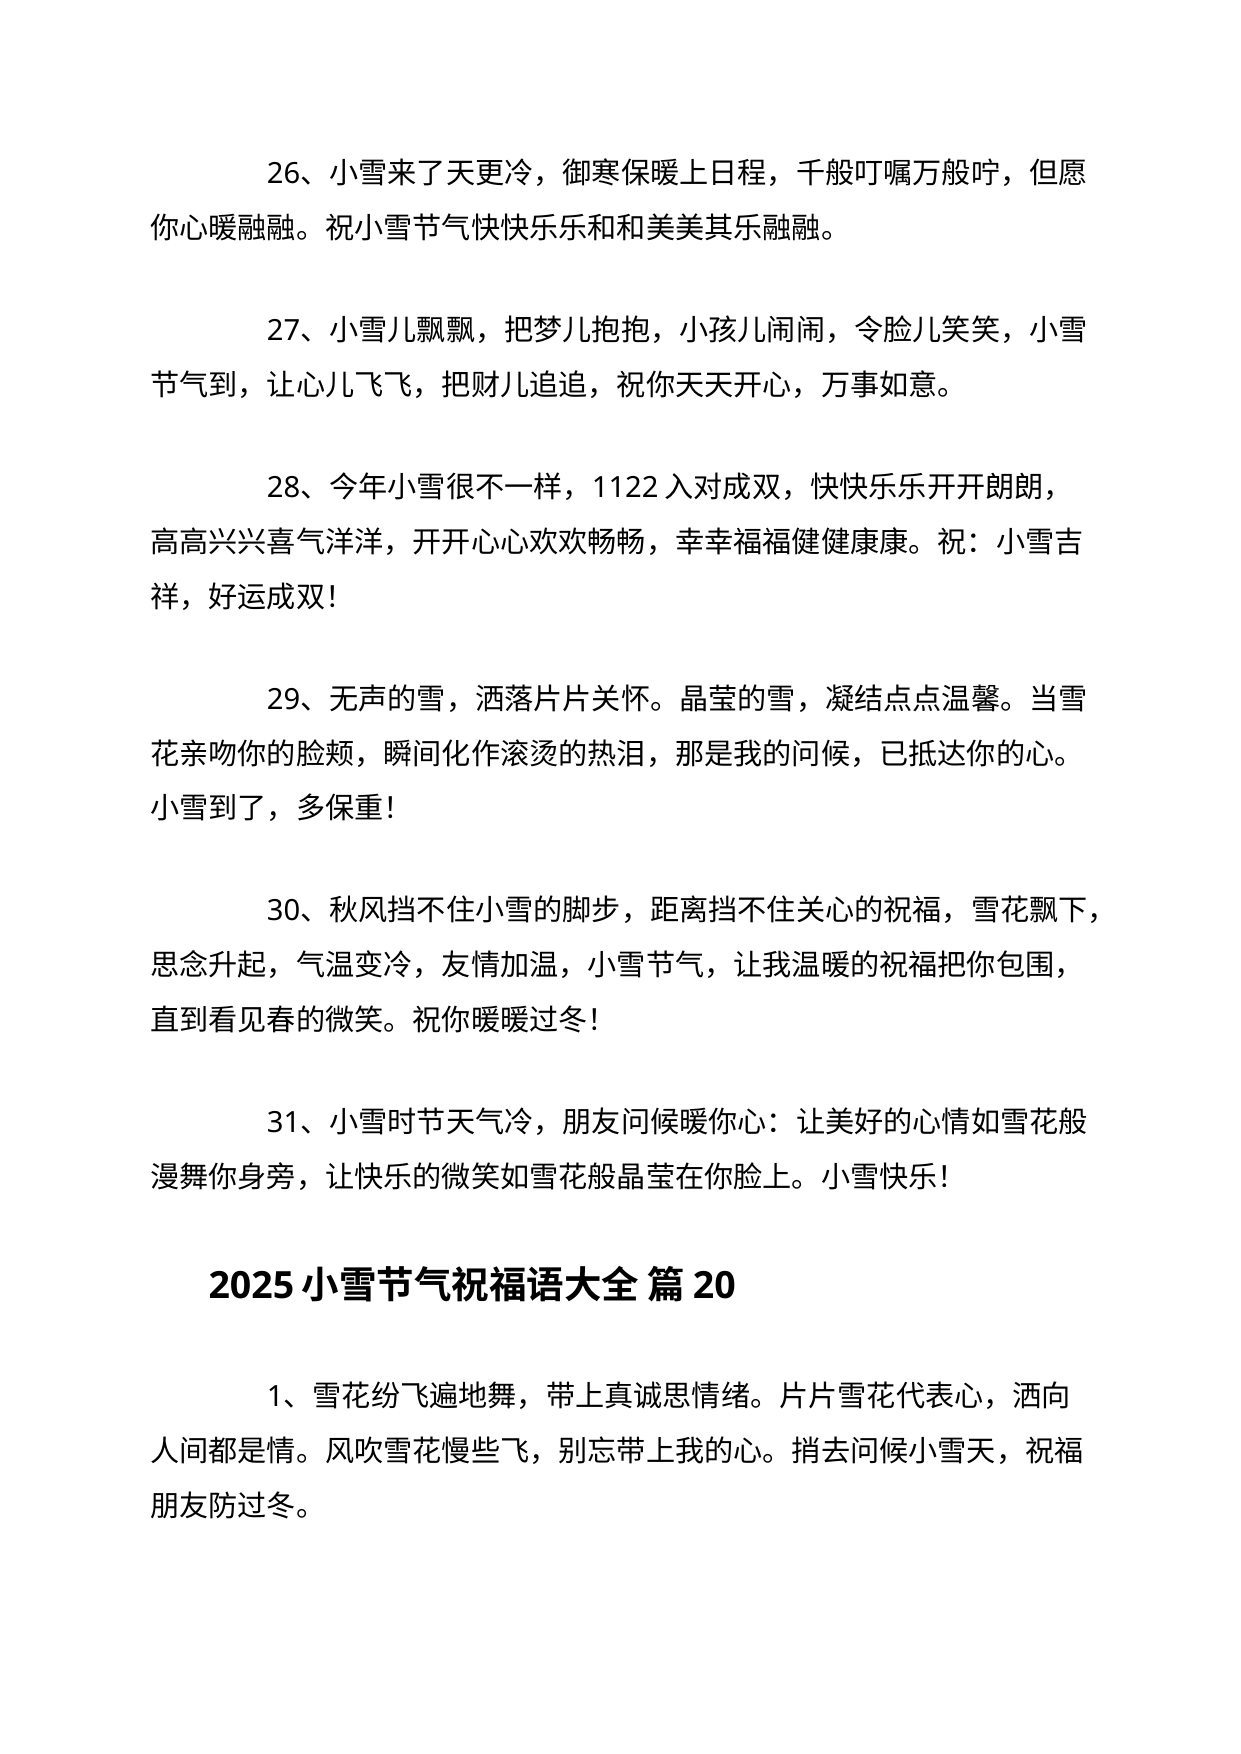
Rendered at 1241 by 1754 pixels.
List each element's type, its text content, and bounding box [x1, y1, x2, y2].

text 27、小雪儿飘飘，把梦儿抱抱，小孩儿闹闹，令脸儿笑笑，小雪节气到，让心儿飞飞，把财儿追追，祝你天天开心，万事如意。 [150, 307, 1090, 404]
text 2025小雪节气祝福语大全 篇20 [150, 1255, 1090, 1310]
text 31、小雪时节天气冷，朋友问候暖你心：让美好的心情如雪花般漫舞你身旁，让快乐的微笑如雪花般晶莹在你脸上。小雪快乐！ [150, 1098, 1090, 1196]
text 28、今年小雪很不一样，1122入对成双，快快乐乐开开朗朗，高高兴兴喜气洋洋，开开心心欢欢畅畅，幸幸福福健健康康。祝：小雪吉祥，好运成双！ [150, 463, 1090, 616]
text 1、雪花纷飞遍地舞，带上真诚思情绪。片片雪花代表心，洒向人间都是情。风吹雪花慢些飞，别忘带上我的心。捎去问候小雪天，祝福朋友防过冬。 [150, 1373, 1090, 1525]
text 26、小雪来了天更冷，御寒保暖上日程，千般叮嘱万般咛，但愿你心暖融融。祝小雪节气快快乐乐和和美美其乐融融。 [150, 150, 1090, 247]
text 29、无声的雪，洒落片片关怀。晶莹的雪，凝结点点温馨。当雪花亲吻你的脸颊，瞬间化作滚烫的热泪，那是我的问候，已抵达你的心。小雪到了，多保重！ [150, 675, 1090, 827]
text 30、秋风挡不住小雪的脚步，距离挡不住关心的祝福，雪花飘下，思念升起，气温变冷，友情加温，小雪节气，让我温暖的祝福把你包围，直到看见春的微笑。祝你暖暖过冬！ [150, 887, 1090, 1039]
